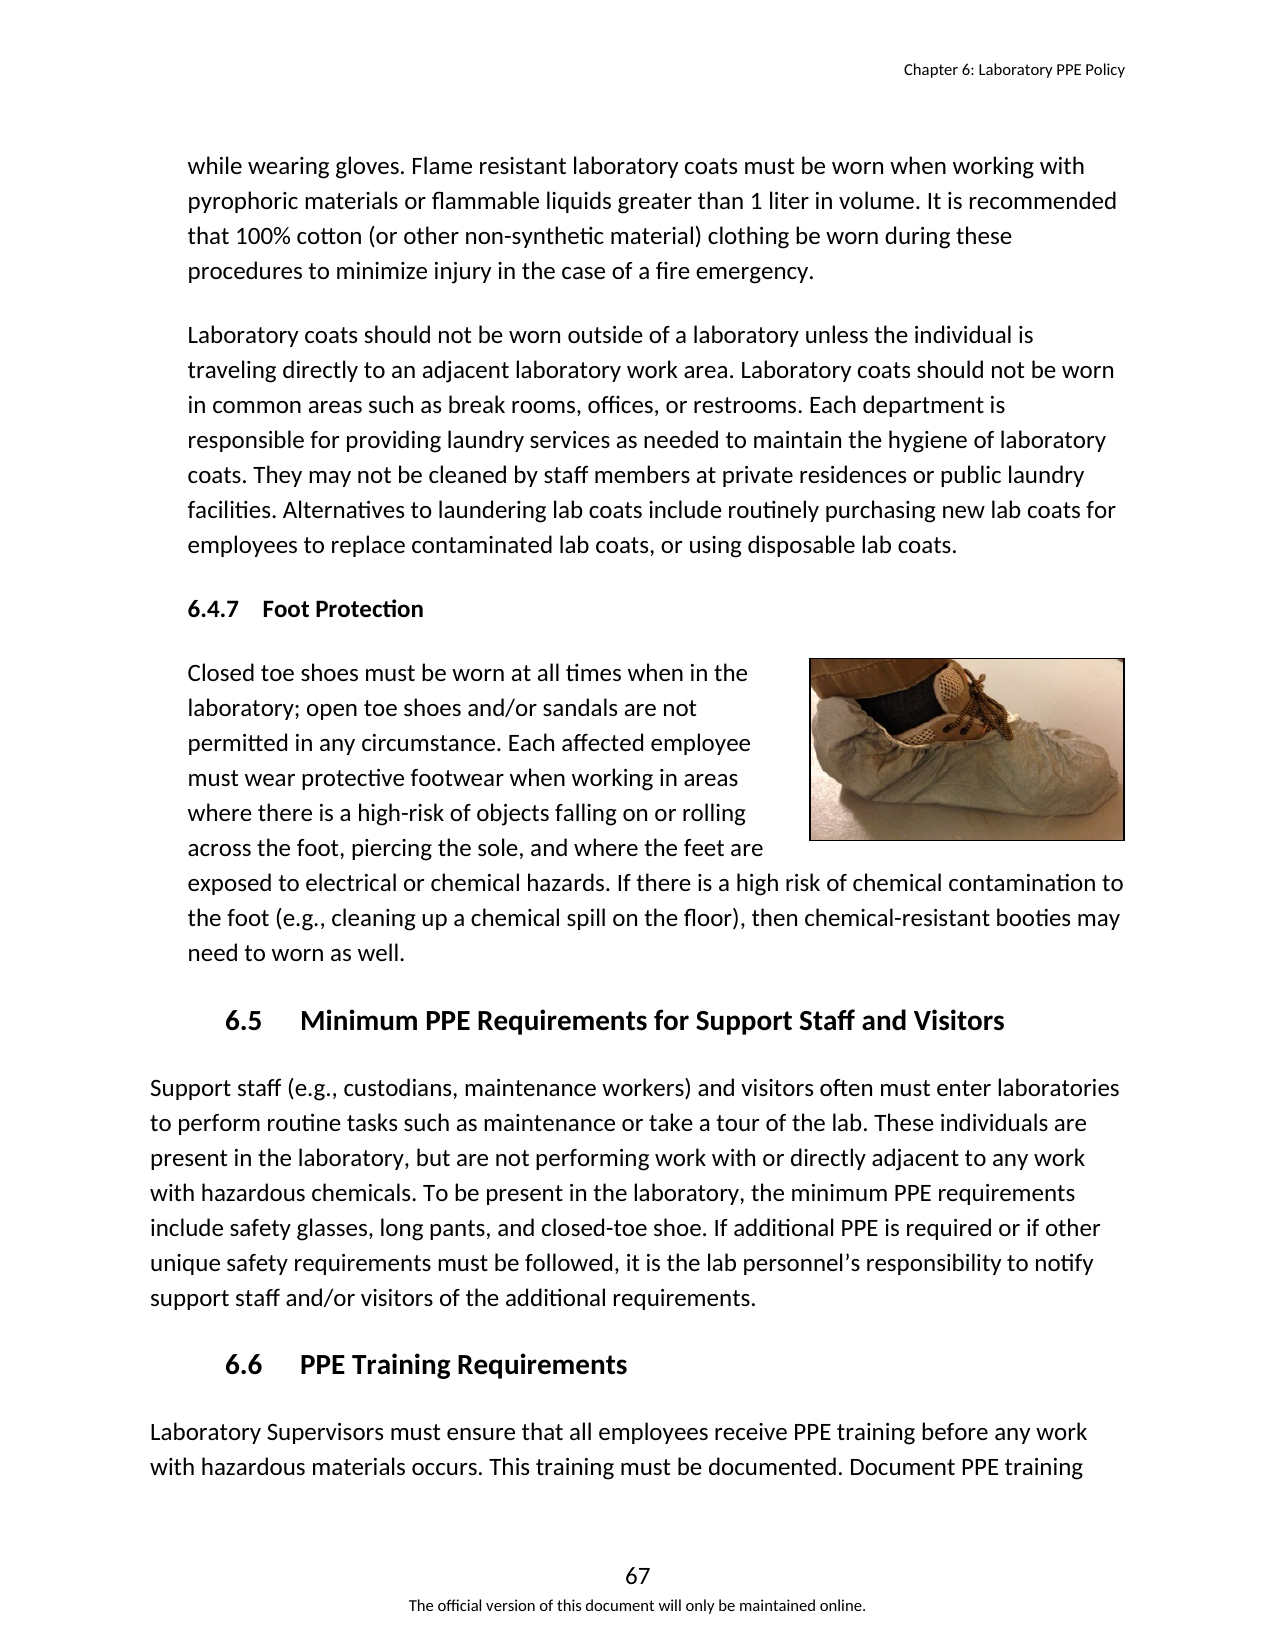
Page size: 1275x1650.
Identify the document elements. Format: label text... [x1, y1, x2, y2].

text Closed toe shoes must be worn at all times when in the laboratory; open toe shoes and/or sandals are not permitted in any circumstance. Each affected employee must wear protective footwear when working in areas where there is a high-risk of objects falling on or rolling across the foot, piercing the sole, and where the feet are exposed to electrical or chemical hazards. If there is a high risk of chemical contamination to the foot (e.g., cleaning up a chemical spill on the floor), then chemical-resistant booties may need to worn as well. [187, 657, 1125, 968]
text Support staff (e.g., custodians, maintenance workers) and visitors often must enter laboratories to perform routine tasks such as maintenance or take a tour of the lab. These individuals are present in the laboratory, but are not performing work with or directly adjacent to any work with hazardous chemicals. To be present in the laboratory, the minimum PPE requirements include safety glasses, long pants, and closed-toe shoe. If additional PPE is required or if other unique safety requirements must be followed, it is the lab personnel’s responsibility to notify support staff and/or visitors of the additional requirements. [150, 1072, 1125, 1312]
subtitle Foot Protection [187, 593, 1125, 624]
subtitle PPE Training Requirements [225, 1346, 1125, 1382]
text Laboratory coats should not be worn outside of a laboratory unless the individual is traveling directly to an adjacent laboratory work area. Laboratory coats should not be worn in common areas such as break rooms, offices, or restrooms. Each department is responsible for providing laundry services as needed to maintain the hygiene of laboratory coats. They may not be cleaned by staff members at private residences or public laundry facilities. Alternatives to laundering lab coats include routinely purchasing new lab coats for employees to replace contaminated lab coats, or using disposable lab coats. [187, 319, 1125, 560]
subtitle Minimum PPE Requirements for Support Staff and Visitors [225, 1002, 1125, 1037]
picture [811, 659, 1123, 840]
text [187, 150, 1125, 286]
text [150, 1416, 1125, 1482]
